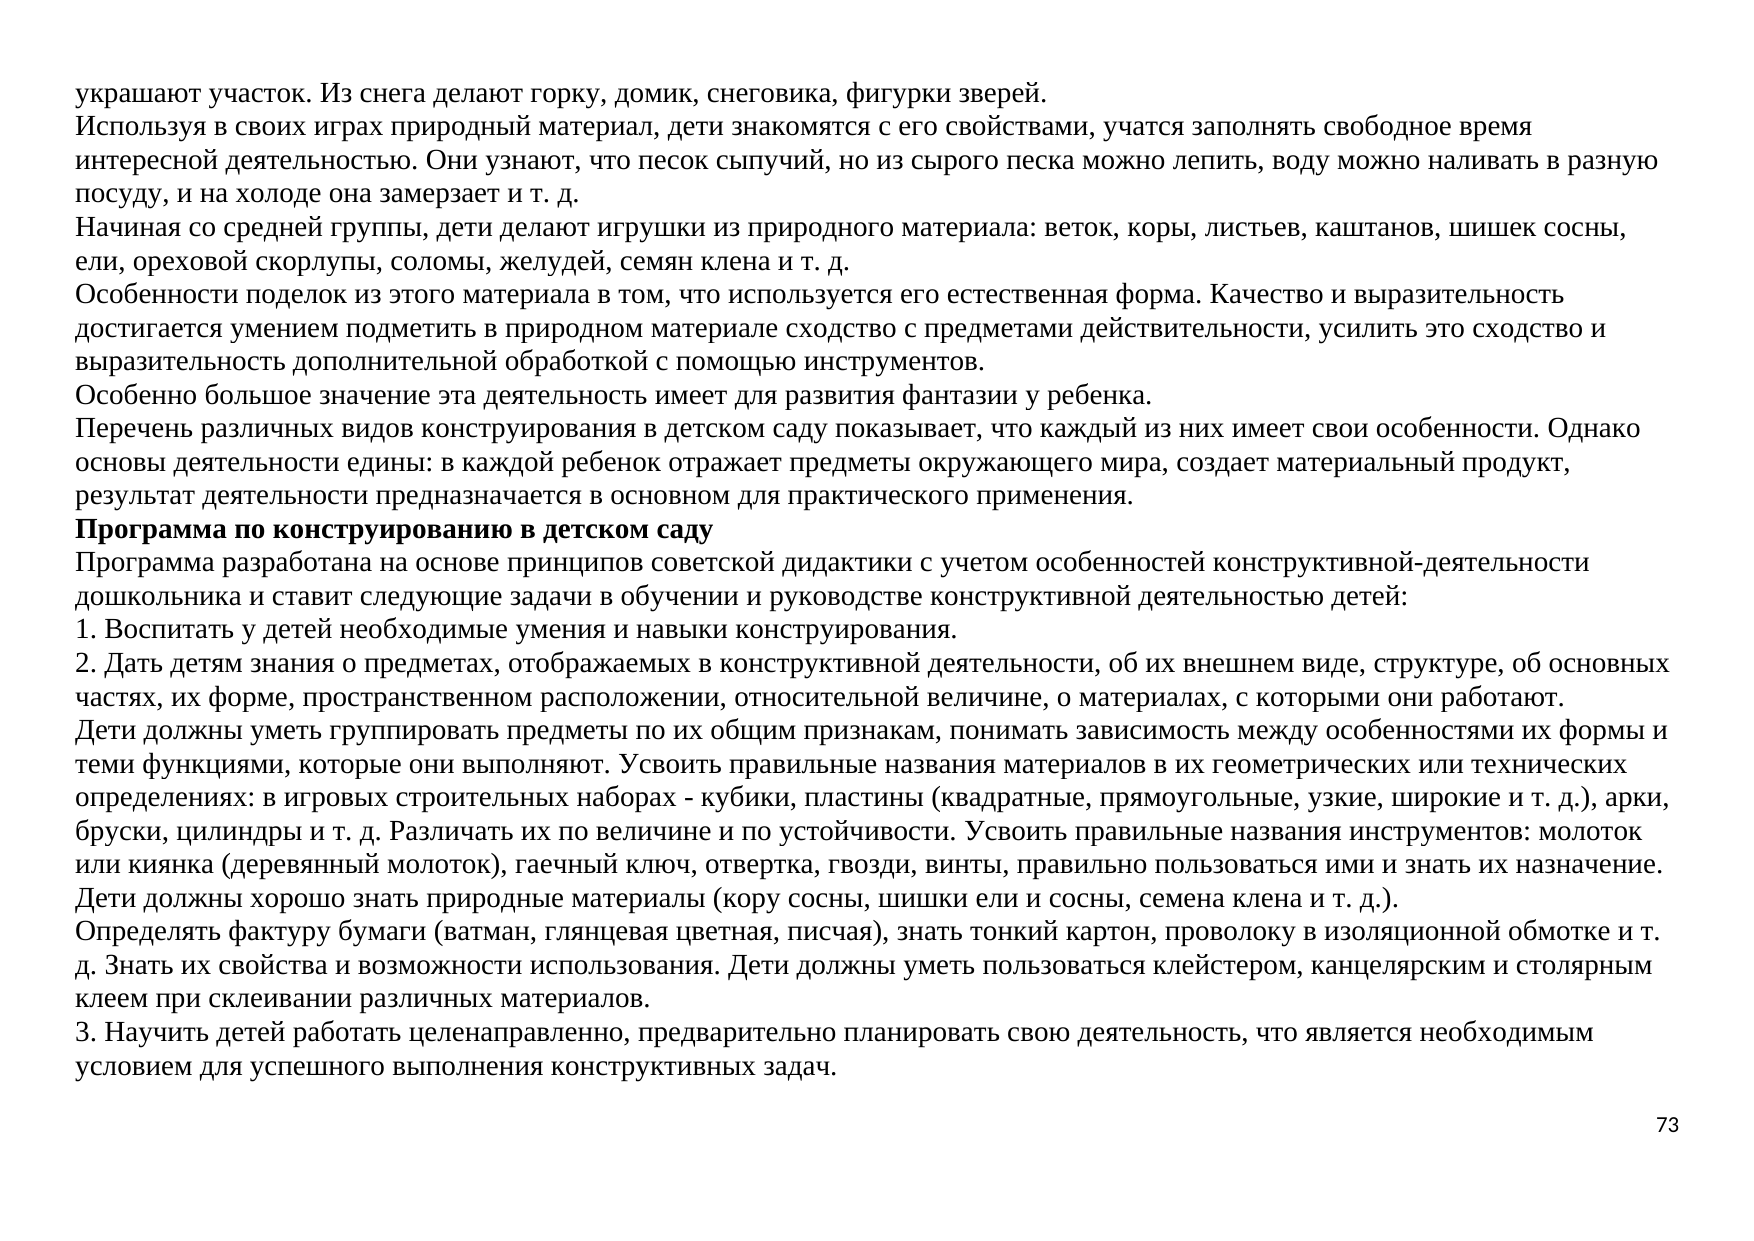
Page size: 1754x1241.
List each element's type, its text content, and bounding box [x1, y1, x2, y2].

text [75, 544, 1679, 1081]
subtitle Программа по конструированию в детском саду [75, 511, 1679, 544]
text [75, 75, 1679, 511]
